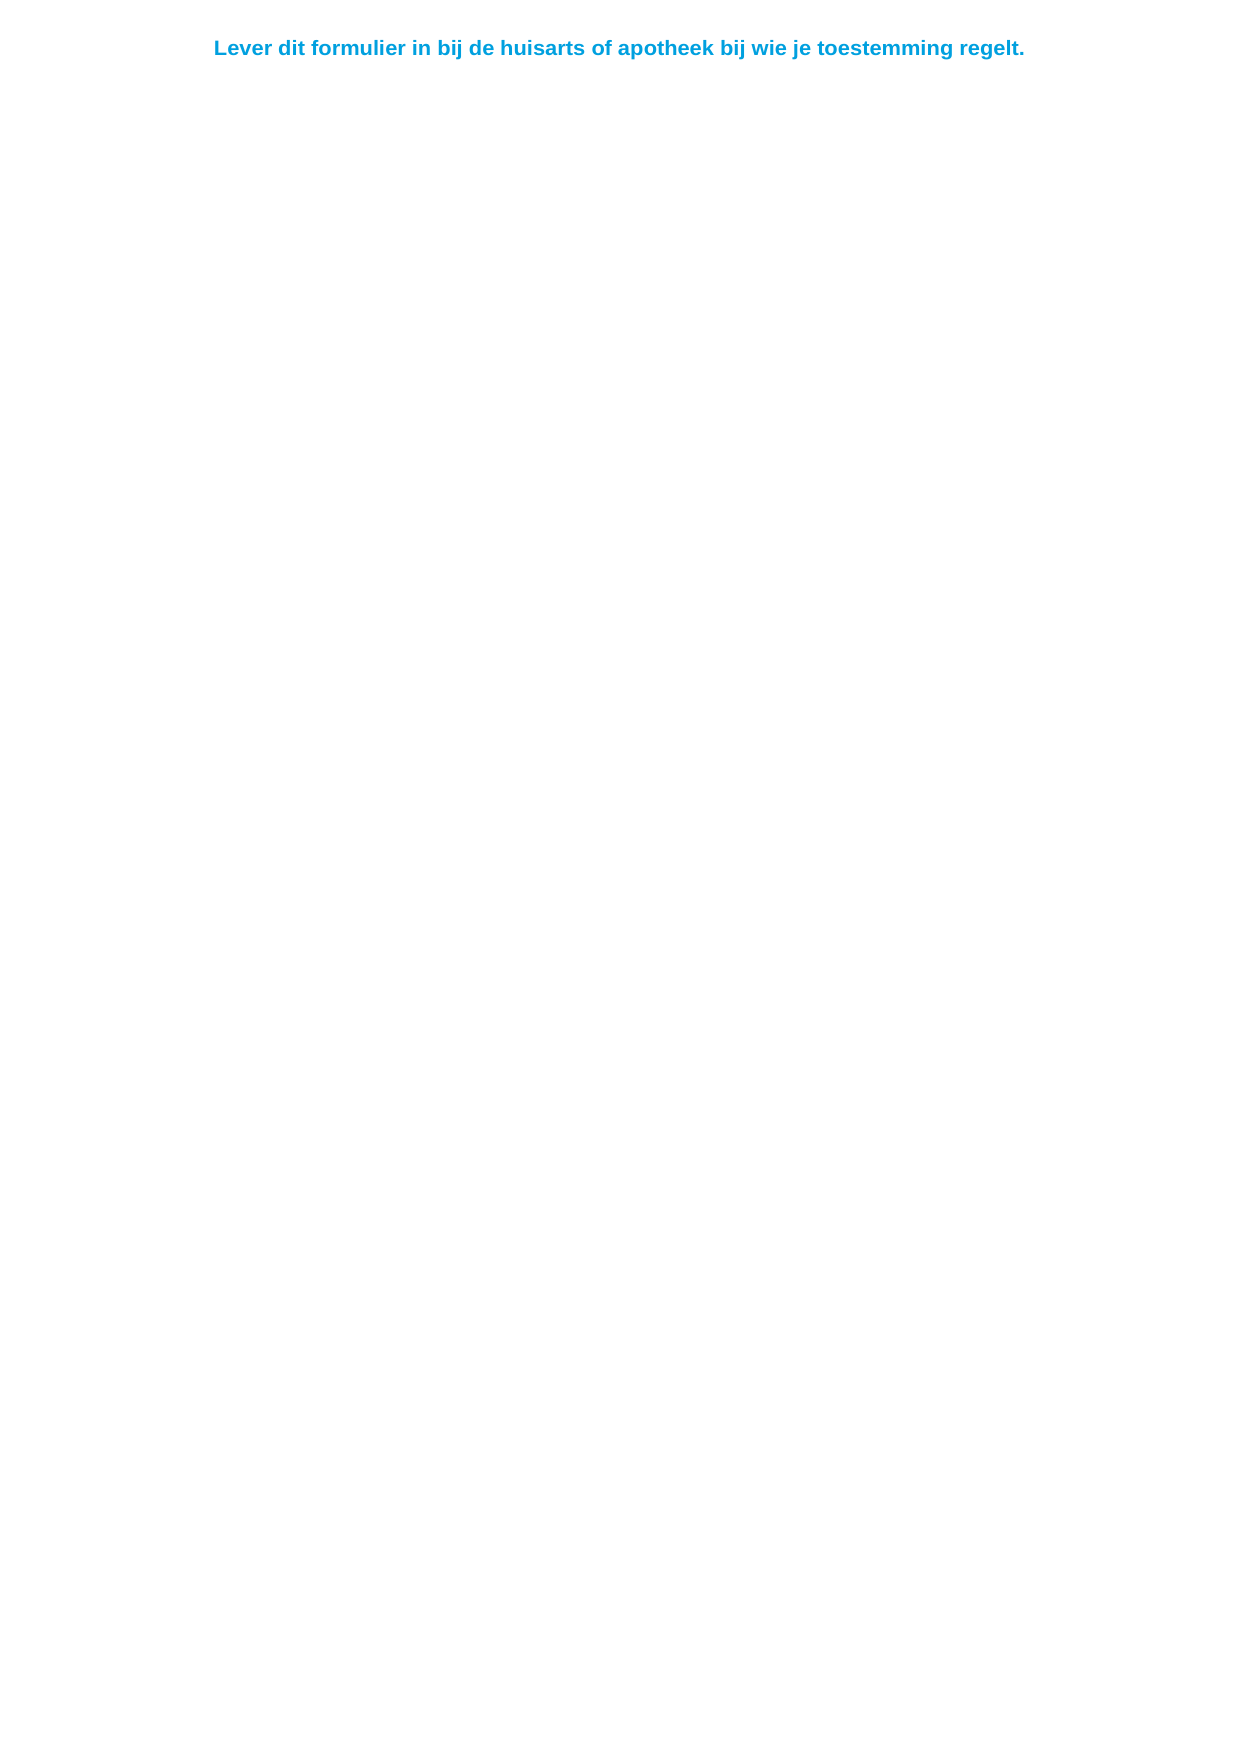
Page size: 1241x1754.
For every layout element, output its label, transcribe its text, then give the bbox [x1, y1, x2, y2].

text Lever dit formulier in bij de huisarts of apotheek bij wie je toestemming regelt. [212, 35, 1028, 59]
